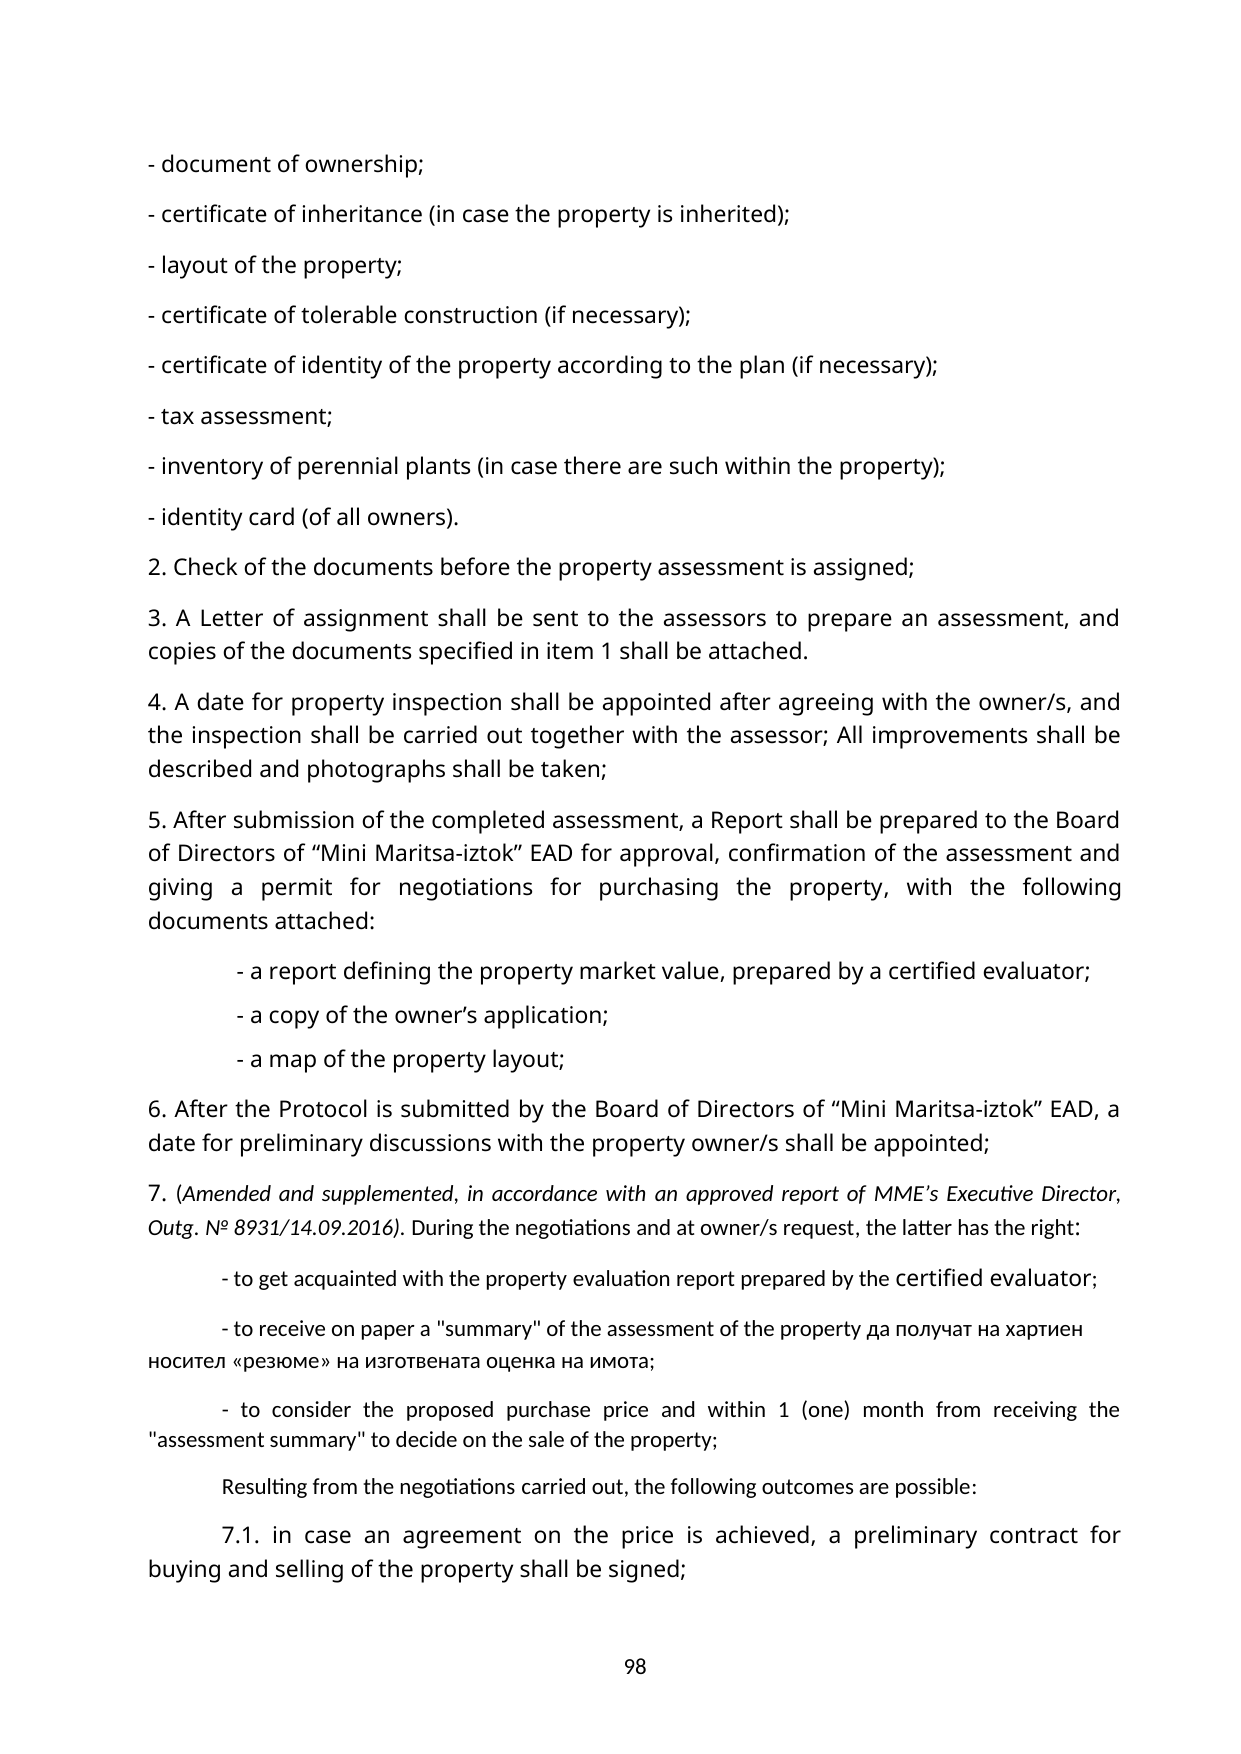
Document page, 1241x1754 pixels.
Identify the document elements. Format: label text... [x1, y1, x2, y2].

text 5. After submission of the completed assessment, a Report shall be prepared to the Board of Directors of “Mini Maritsa-iztok” EAD for approval, confirmation of the assessment and giving a permit for negotiations for purchasing the property, with the following documents attached: [148, 803, 1122, 936]
text - to receive on paper a "summary" of the assessment of the property да получат на хартиен носител «резюме» на изготвената оценка на имота; [148, 1314, 1122, 1374]
text - tax assessment; [148, 400, 1122, 431]
text 7.1. in case an agreement on the price is achieved, a preliminary contract for buying and selling of the property shall be signed; [148, 1519, 1122, 1584]
text - inventory of perennial plants (in case there are such within the property); [148, 450, 1122, 481]
text 3. A Letter of assignment shall be sent to the assessors to prepare an assessment, and copies of the documents specified in item 1 shall be attached. [148, 601, 1122, 666]
text 4. A date for property inspection shall be appointed after agreeing with the owner/s, and the inspection shall be carried out together with the assessor; All improvements shall be described and photographs shall be taken; [148, 686, 1122, 784]
text - layout of the property; [148, 248, 1122, 280]
text - a report defining the property market value, prepared by a certified evaluator; [236, 955, 1122, 986]
text - certificate of tolerable construction (if necessary); [148, 299, 1122, 330]
text 6. After the Protocol is submitted by the Board of Directors of “Mini Maritsa-iztok” EAD, a date for preliminary discussions with the property owner/s shall be appointed; [148, 1093, 1122, 1158]
text - to consider the proposed purchase price and within 1 (one) month from receiving the "assessment summary" to decide on the sale of the property; [148, 1395, 1122, 1453]
text 2. Check of the documents before the property assessment is assigned; [148, 551, 1122, 582]
text - a map of the property layout; [236, 1043, 1122, 1074]
text - certificate of identity of the property according to the plan (if necessary); [148, 349, 1122, 381]
text - to get acquainted with the property evaluation report prepared by the certified evaluator; [148, 1261, 1122, 1293]
text Resulting from the negotiations carried out, the following outcomes are possible: [148, 1472, 1122, 1500]
text - identity card (of all owners). [148, 501, 1122, 532]
text 7. (Amended and supplemented, in accordance with an approved report of MME’s Executive Director, Outg. № 8931/14.09.2016). During the negotiations and at owner/s request, the latter has the right: [148, 1177, 1122, 1242]
text - document of ownership; [148, 148, 1122, 179]
text - certificate of inheritance (in case the property is inherited); [148, 198, 1122, 229]
text - a copy of the owner’s application; [236, 999, 1122, 1030]
